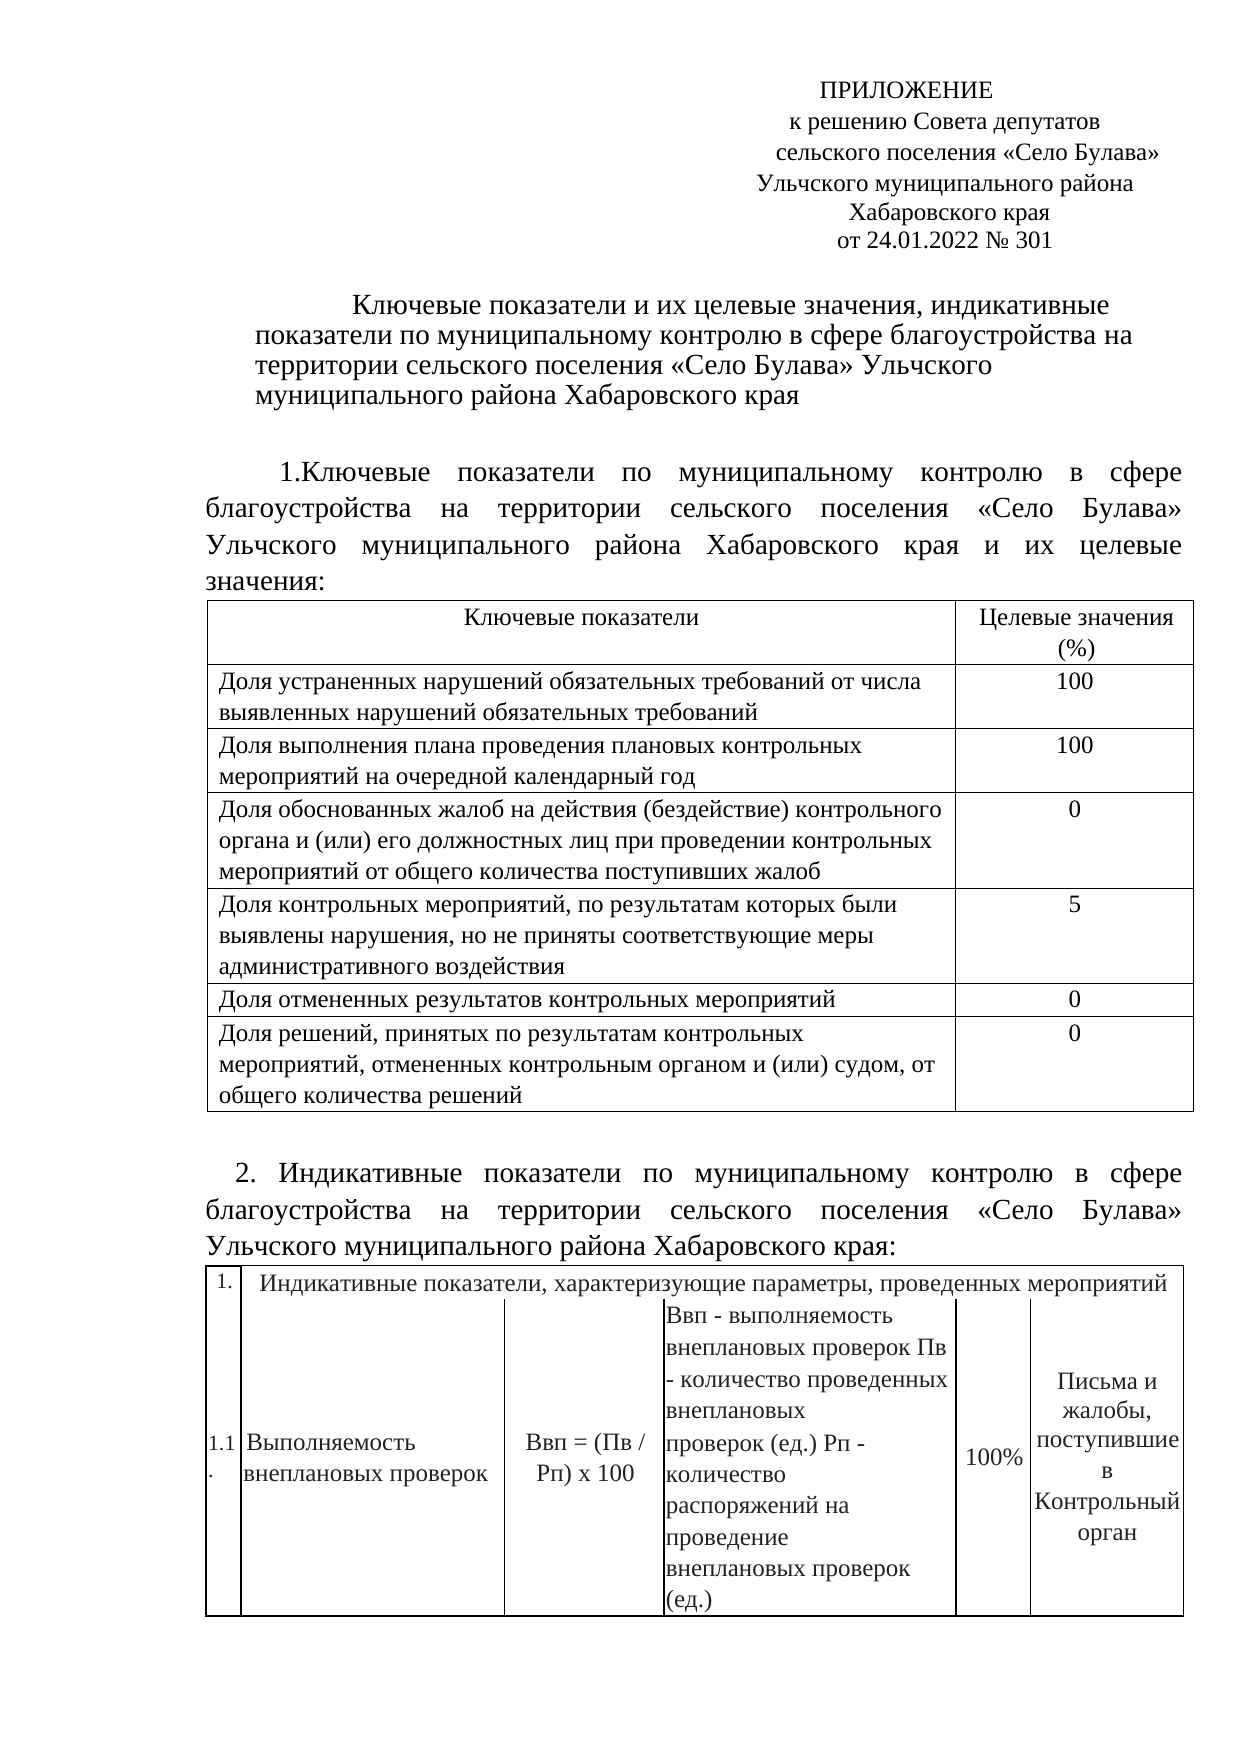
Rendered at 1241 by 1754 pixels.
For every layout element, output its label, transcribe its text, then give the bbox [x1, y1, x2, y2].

table_cell 5 [956, 889, 1193, 983]
text Ульчского муниципального района Хабаровского края [749, 168, 1140, 225]
table_cell 0 [956, 984, 1193, 1016]
table_header Ключевые показатели [208, 601, 955, 664]
table_header Целевые значения (%) [956, 601, 1193, 664]
text сельского поселения «Село Булава» [207, 137, 1160, 166]
table_header 1. [207, 1267, 240, 1299]
text 2. Индикативные показатели по муниципальному контролю в сфере благоустройства на территории сельского поселения «Село Булава» Ульчского муниципального района Хабаровского края: [205, 1155, 1183, 1262]
table_cell Ввп = (Пв / Рп) x 100 [505, 1300, 663, 1615]
table_cell 0 [956, 793, 1193, 887]
table_cell Доля устраненных нарушений обязательных требований от числа выявленных нарушений обязательных требований [208, 665, 955, 728]
table_cell 0 [956, 1017, 1193, 1111]
text от 24.01.2022 № 301 [749, 225, 1140, 254]
table_cell 100 [956, 729, 1193, 792]
table_cell Доля обоснованных жалоб на действия (бездействие) контрольного органа и (или) его должностных лиц при проведении контрольных мероприятий от общего количества поступивших жалоб [208, 793, 955, 887]
table_cell Ввп - выполняемость внеплановых проверок Пв - количество проведенных внеплановых проверок (ед.) Рп - количество распоряжений на проведение внеплановых проверок (ед.) [665, 1300, 955, 1615]
table_cell Доля решений, принятых по результатам контрольных мероприятий, отмененных контрольным органом и (или) судом, от общего количества решений [208, 1017, 955, 1111]
table_cell Доля отмененных результатов контрольных мероприятий [208, 984, 955, 1016]
text Ключевые показатели и их целевые значения, индикативные показатели по муниципальному контролю в сфере благоустройства на территории сельского поселения «Село Булава» Ульчского муниципального района Хабаровского края [255, 290, 1185, 411]
table_cell 1.1. [207, 1300, 240, 1615]
table_cell Письма и жалобы, поступившие в Контрольный орган [1031, 1300, 1183, 1615]
table_cell Выполняемость внеплановых проверок [242, 1300, 504, 1615]
table_cell 100% [957, 1300, 1030, 1615]
table_header Индикативные показатели, характеризующие параметры, проведенных мероприятий [242, 1266, 1183, 1299]
text 1.Ключевые показатели по муниципальному контролю в сфере благоустройства на территории сельского поселения «Село Булава» Ульчского муниципального района Хабаровского края и их целевые значения: [205, 454, 1183, 597]
table_cell Доля выполнения плана проведения плановых контрольных мероприятий на очередной календарный год [208, 729, 955, 792]
table_cell Доля контрольных мероприятий, по результатам которых были выявлены нарушения, но не приняты соответствующие меры административного воздействия [208, 889, 955, 983]
text ПРИЛОЖЕНИЕ [207, 75, 1185, 104]
text к решению Совета депутатов [207, 106, 1100, 135]
table_cell 100 [956, 665, 1193, 728]
